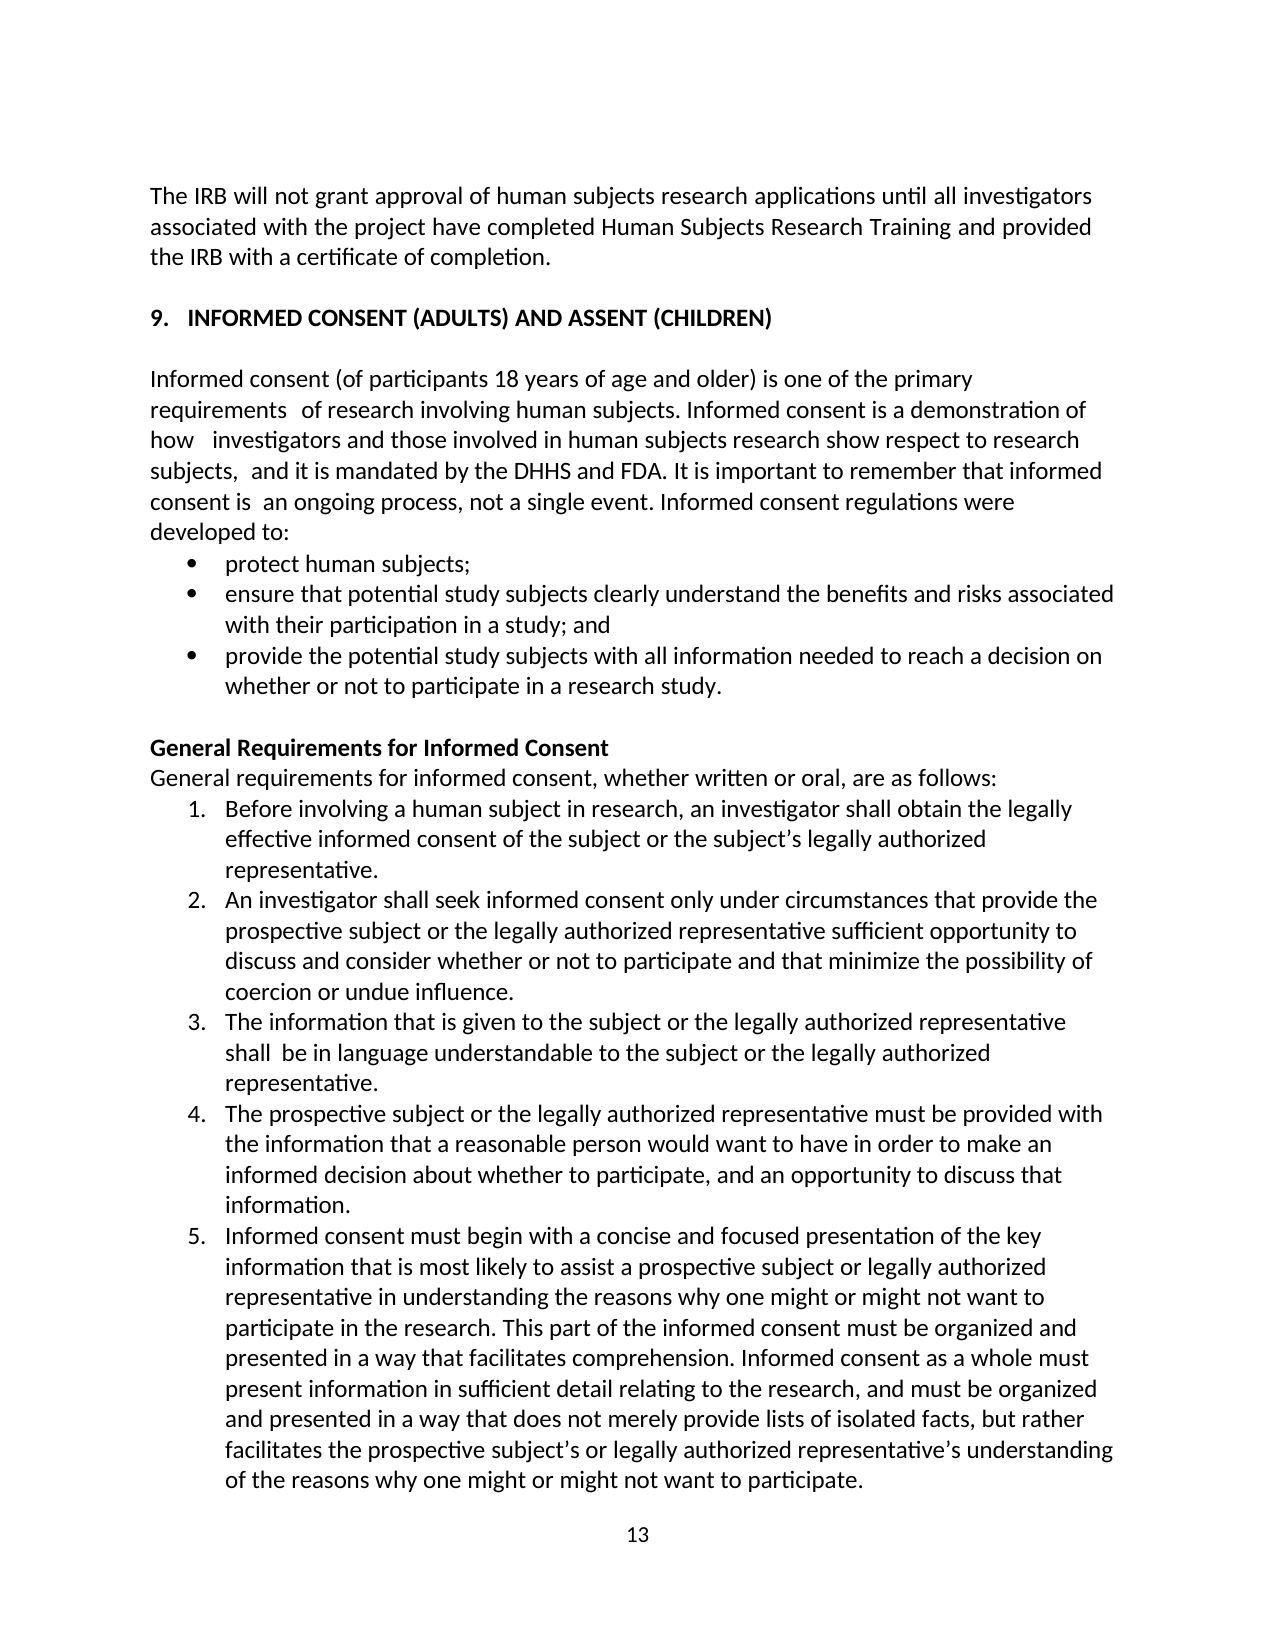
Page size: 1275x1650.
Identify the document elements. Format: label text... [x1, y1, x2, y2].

list Informed consent must begin with a concise and focused presentation of the key information that is most likely to assist a prospective subject or legally authorized representative in understanding the reasons why one might or might not want to participate in the research. This part of the informed consent must be organized and presented in a way that facilitates comprehension. Informed consent as a whole must present information in sufficient detail relating to the research, and must be organized and presented in a way that does not merely provide lists of isolated facts, but rather facilitates the prospective subject’s or legally authorized representative’s understanding of the reasons why one might or might not want to participate. [187, 1220, 1114, 1495]
list provide the potential study subjects with all information needed to reach a decision on whether or not to participate in a research study. [187, 640, 1104, 701]
list The information that is given to the subject or the legally authorized representative shall be in language understandable to the subject or the legally authorized representative. [187, 1007, 1114, 1098]
list The prospective subject or the legally authorized representative must be provided with the information that a reasonable person would want to have in order to make an informed decision about whether to participate, and an opportunity to discuss that information. [187, 1098, 1104, 1220]
subtitle General Requirements for Informed Consent [150, 732, 1133, 762]
text General requirements for informed consent, whether written or oral, are as follows: [150, 762, 1133, 793]
text The IRB will not grant approval of human subjects research applications until all investigators associated with the project have completed Human Subjects Research Training and provided the IRB with a certificate of completion. [150, 180, 1093, 272]
list Before involving a human subject in research, an investigator shall obtain the legally effective informed consent of the subject or the subject’s legally authorized representative. [187, 793, 1078, 884]
list protect human subjects; [187, 547, 1133, 578]
list An investigator shall seek informed consent only under circumstances that provide the prospective subject or the legally authorized representative sufficient opportunity to discuss and consider whether or not to participate and that minimize the possibility of coercion or undue influence. [187, 884, 1104, 1007]
subtitle INFORMED CONSENT (ADULTS) AND ASSENT (CHILDREN) [150, 302, 1133, 333]
list ensure that potential study subjects clearly understand the benefits and risks associated with their participation in a study; and [187, 578, 1114, 639]
text Informed consent (of participants 18 years of age and older) is one of the primary requirements of research involving human subjects. Informed consent is a demonstration of how investigators and those involved in human subjects research show respect to research subjects, and it is mandated by the DHHS and FDA. It is important to remember that informed consent is an ongoing process, not a single event. Informed consent regulations were developed to: [150, 363, 1112, 547]
